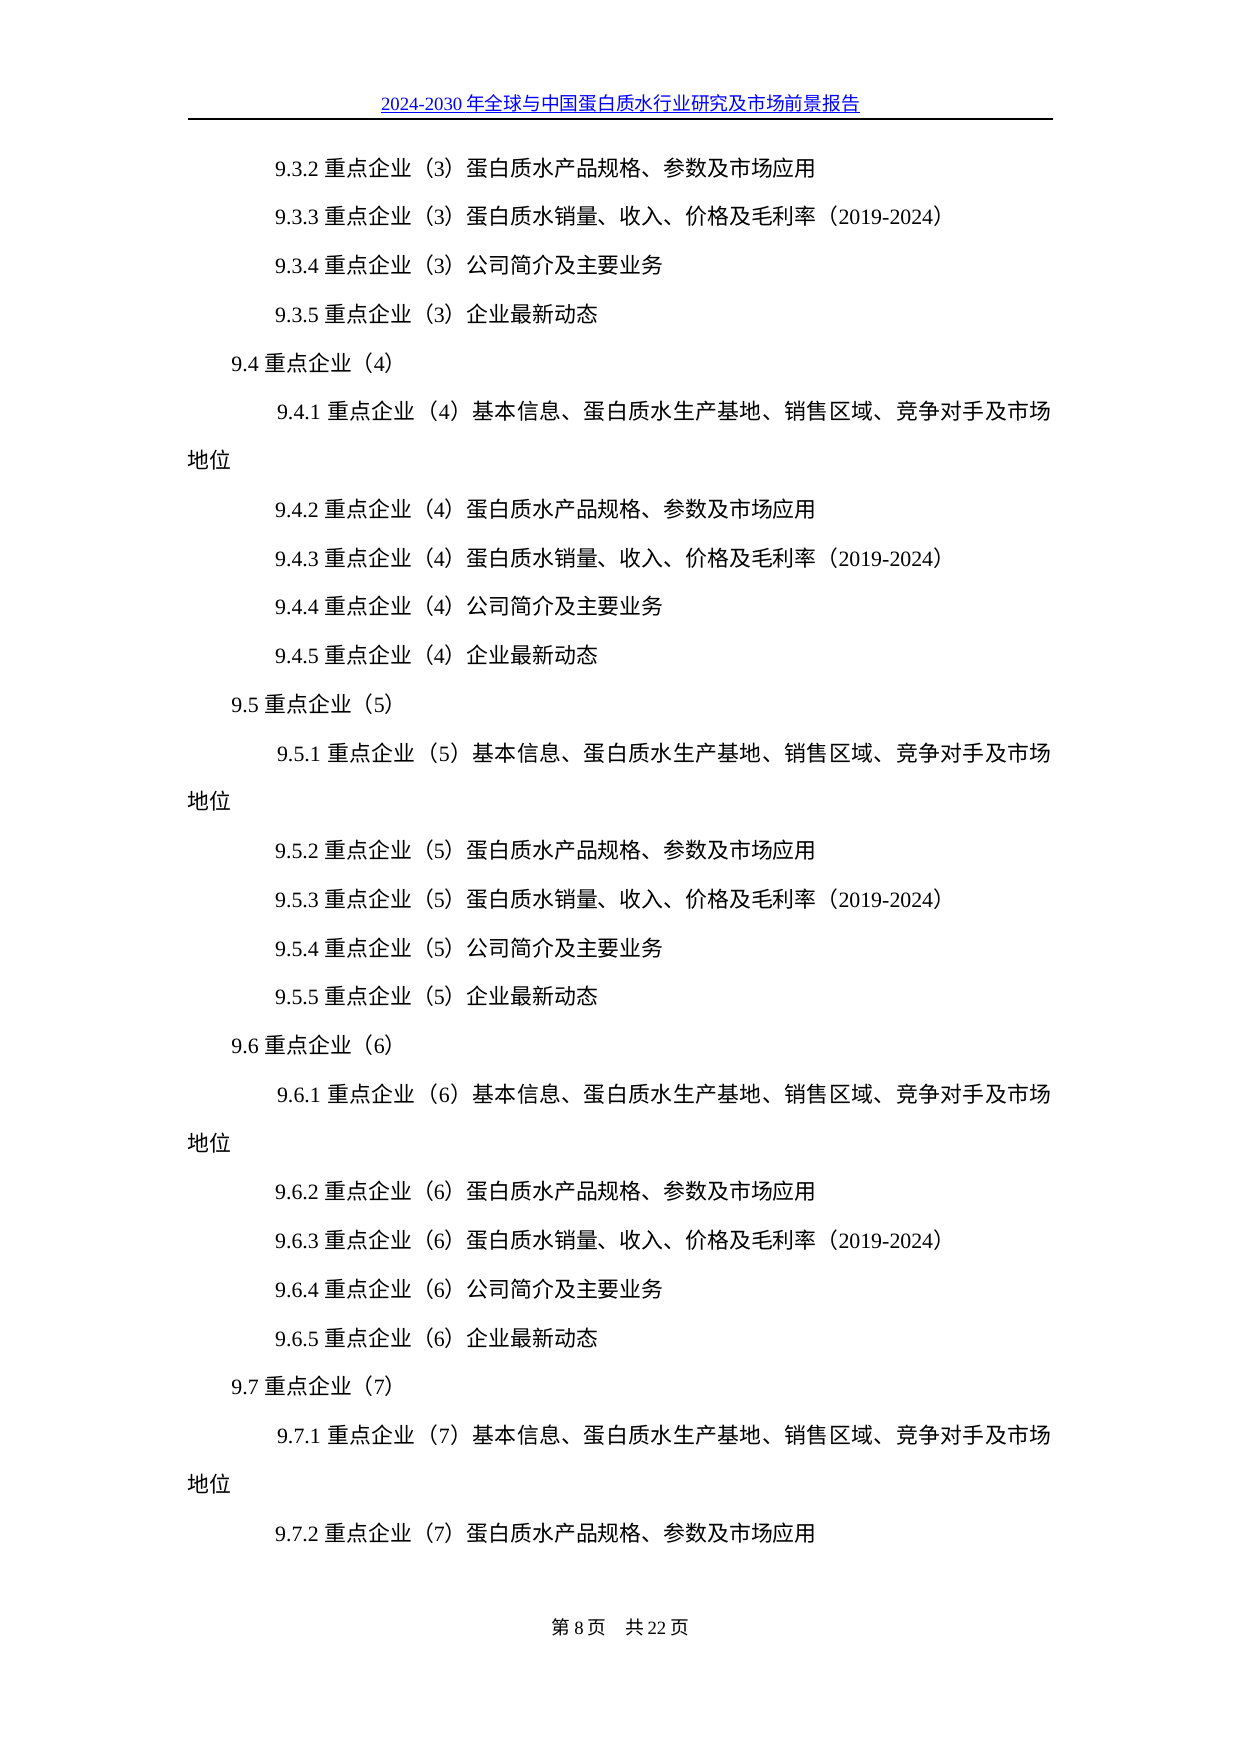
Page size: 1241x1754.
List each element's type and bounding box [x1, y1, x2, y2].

text [187, 150, 1053, 1548]
